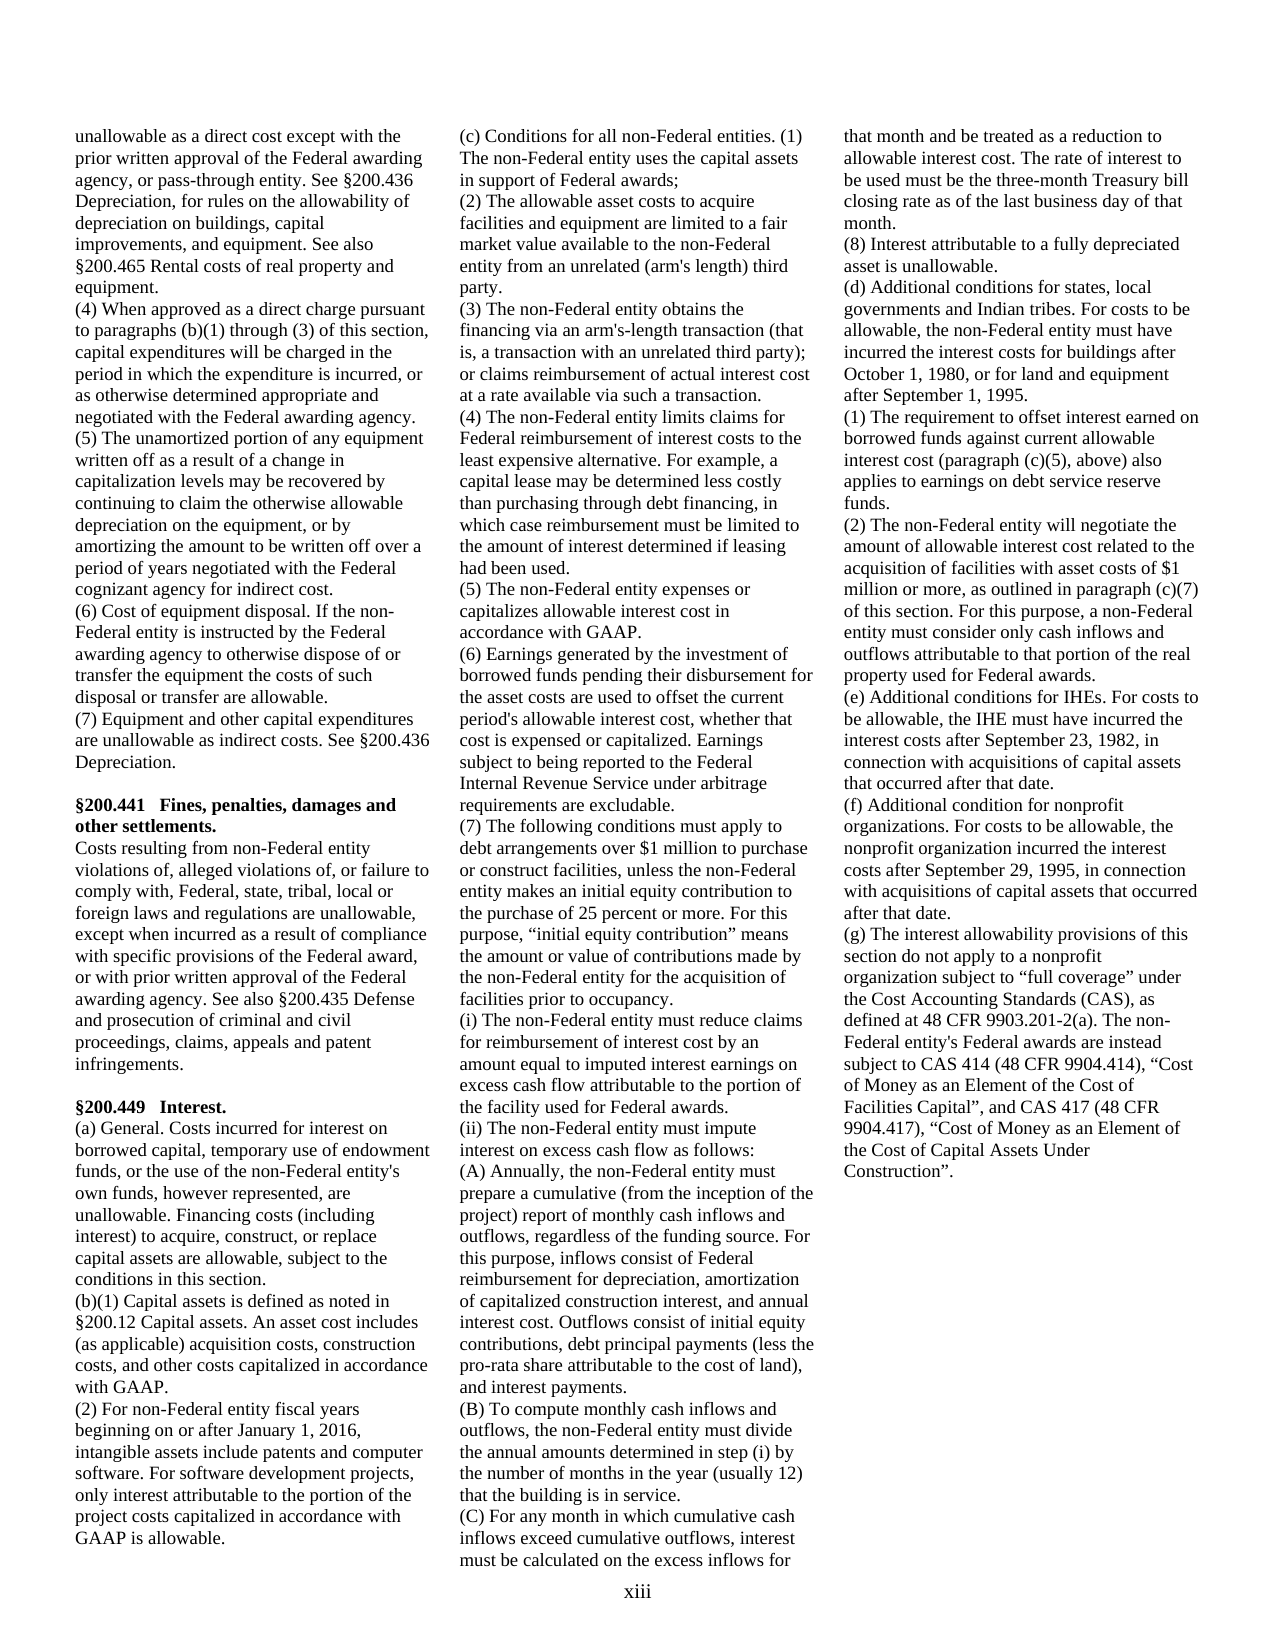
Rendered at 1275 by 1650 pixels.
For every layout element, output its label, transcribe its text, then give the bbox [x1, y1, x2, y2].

text (c) Conditions for all non-Federal entities. (1) The non-Federal entity uses the capital assets in support of Federal awards; [459, 125, 816, 190]
text Costs resulting from non-Federal entity violations of, alleged violations of, or failure to comply with, Federal, state, tribal, local or foreign laws and regulations are unallowable, except when incurred as a result of compliance with specific provisions of the Federal award, or with prior written approval of the Federal awarding agency. See also §200.435 Defense and prosecution of criminal and civil proceedings, claims, appeals and patent infringements. [75, 837, 431, 1074]
text (7) The following conditions must apply to debt arrangements over $1 million to purchase or construct facilities, unless the non-Federal entity makes an initial equity contribution to the purchase of 25 percent or more. For this purpose, “initial equity contribution” means the amount or value of contributions made by the non-Federal entity for the acquisition of facilities prior to occupancy. [459, 815, 816, 1009]
text (5) The unamortized portion of any equipment written off as a result of a change in capitalization levels may be recovered by continuing to claim the otherwise allowable depreciation on the equipment, or by amortizing the amount to be written off over a period of years negotiated with the Federal cognizant agency for indirect cost. [75, 427, 431, 600]
text §200.449 Interest. [75, 1096, 431, 1117]
text (6) Cost of equipment disposal. If the non-Federal entity is instructed by the Federal awarding agency to otherwise dispose of or transfer the equipment the costs of such disposal or transfer are allowable. [75, 600, 431, 707]
text (a) General. Costs incurred for interest on borrowed capital, temporary use of endowment funds, or the use of the non-Federal entity's own funds, however represented, are unallowable. Financing costs (including interest) to acquire, construct, or replace capital assets are allowable, subject to the conditions in this section. [75, 1117, 431, 1290]
text (8) Interest attributable to a fully depreciated asset is unallowable. [844, 233, 1200, 276]
text (g) The interest allowability provisions of this section do not apply to a nonprofit organization subject to “full coverage” under the Cost Accounting Standards (CAS), as defined at 48 CFR 9903.201-2(a). The non-Federal entity's Federal awards are instead subject to CAS 414 (48 CFR 9904.414), “Cost of Money as an Element of the Cost of Facilities Capital”, and CAS 417 (48 CFR 9904.417), “Cost of Money as an Element of the Cost of Capital Assets Under Construction”. [844, 923, 1200, 1182]
text (C) For any month in which cumulative cash inflows exceed cumulative outflows, interest must be calculated on the excess inflows for that month and be treated as a reduction to allowable interest cost. The rate of interest to be used must be the three-month Treasury bill closing rate as of the last business day of that month. [844, 125, 1200, 233]
text (B) To compute monthly cash inflows and outflows, the non-Federal entity must divide the annual amounts determined in step (i) by the number of months in the year (usually 12) that the building is in service. [459, 1397, 816, 1505]
text (b)(1) Capital assets is defined as noted in §200.12 Capital assets. An asset cost includes (as applicable) acquisition costs, construction costs, and other costs capitalized in accordance with GAAP. [75, 1290, 431, 1397]
text (4) When approved as a direct charge pursuant to paragraphs (b)(1) through (3) of this section, capital expenditures will be charged in the period in which the expenditure is incurred, or as otherwise determined appropriate and negotiated with the Federal awarding agency. [75, 298, 431, 427]
text (7) Equipment and other capital expenditures are unallowable as indirect costs. See §200.436 Depreciation. [75, 707, 431, 772]
text (A) Annually, the non-Federal entity must prepare a cumulative (from the inception of the project) report of monthly cash inflows and outflows, regardless of the funding source. For this purpose, inflows consist of Federal reimbursement for depreciation, amortization of capitalized construction interest, and annual interest cost. Outflows consist of initial equity contributions, debt principal payments (less the pro-rata share attributable to the cost of land), and interest payments. [459, 1160, 816, 1397]
text (6) Earnings generated by the investment of borrowed funds pending their disbursement for the asset costs are used to offset the current period's allowable interest cost, whether that cost is expensed or capitalized. Earnings subject to being reported to the Federal Internal Revenue Service under arbitrage requirements are excludable. [459, 643, 816, 815]
text (ii) The non-Federal entity must impute interest on excess cash flow as follows: [459, 1117, 816, 1160]
text §200.441 Fines, penalties, damages and other settlements. [75, 794, 431, 837]
text (3) The non-Federal entity obtains the financing via an arm's-length transaction (that is, a transaction with an unrelated third party); or claims reimbursement of actual interest cost at a rate available via such a transaction. [459, 298, 816, 406]
text (e) Additional conditions for IHEs. For costs to be allowable, the IHE must have incurred the interest costs after September 23, 1982, in connection with acquisitions of capital assets that occurred after that date. [844, 686, 1200, 794]
text (i) The non-Federal entity must reduce claims for reimbursement of interest cost by an amount equal to imputed interest earnings on excess cash flow attributable to the portion of the facility used for Federal awards. [459, 1009, 816, 1117]
text (5) The non-Federal entity expenses or capitalizes allowable interest cost in accordance with GAAP. [459, 578, 816, 643]
text (f) Additional condition for nonprofit organizations. For costs to be allowable, the nonprofit organization incurred the interest costs after September 29, 1995, in connection with acquisitions of capital assets that occurred after that date. [844, 794, 1200, 923]
text (1) The requirement to offset interest earned on borrowed funds against current allowable interest cost (paragraph (c)(5), above) also applies to earnings on debt service reserve funds. [844, 406, 1200, 513]
text (2) The non-Federal entity will negotiate the amount of allowable interest cost related to the acquisition of facilities with asset costs of $1 million or more, as outlined in paragraph (c)(7) of this section. For this purpose, a non-Federal entity must consider only cash inflows and outflows attributable to that portion of the real property used for Federal awards. [844, 513, 1200, 686]
text (C) For any month in which cumulative cash inflows exceed cumulative outflows, interest must be calculated on the excess inflows for that month and be treated as a reduction to allowable interest cost. The rate of interest to be used must be the three-month Treasury bill closing rate as of the last business day of that month. [459, 1505, 816, 1570]
text (2) The allowable asset costs to acquire facilities and equipment are limited to a fair market value available to the non-Federal entity from an unrelated (arm's length) third party. [459, 190, 816, 298]
text (d) Additional conditions for states, local governments and Indian tribes. For costs to be allowable, the non-Federal entity must have incurred the interest costs for buildings after October 1, 1980, or for land and equipment after September 1, 1995. [844, 276, 1200, 406]
text (4) The non-Federal entity limits claims for Federal reimbursement of interest costs to the least expensive alternative. For example, a capital lease may be determined less costly than purchasing through debt financing, in which case reimbursement must be limited to the amount of interest determined if leasing had been used. [459, 406, 816, 578]
text (2) For non-Federal entity fiscal years beginning on or after January 1, 2016, intangible assets include patents and computer software. For software development projects, only interest attributable to the portion of the project costs capitalized in accordance with GAAP is allowable. [75, 1397, 431, 1548]
